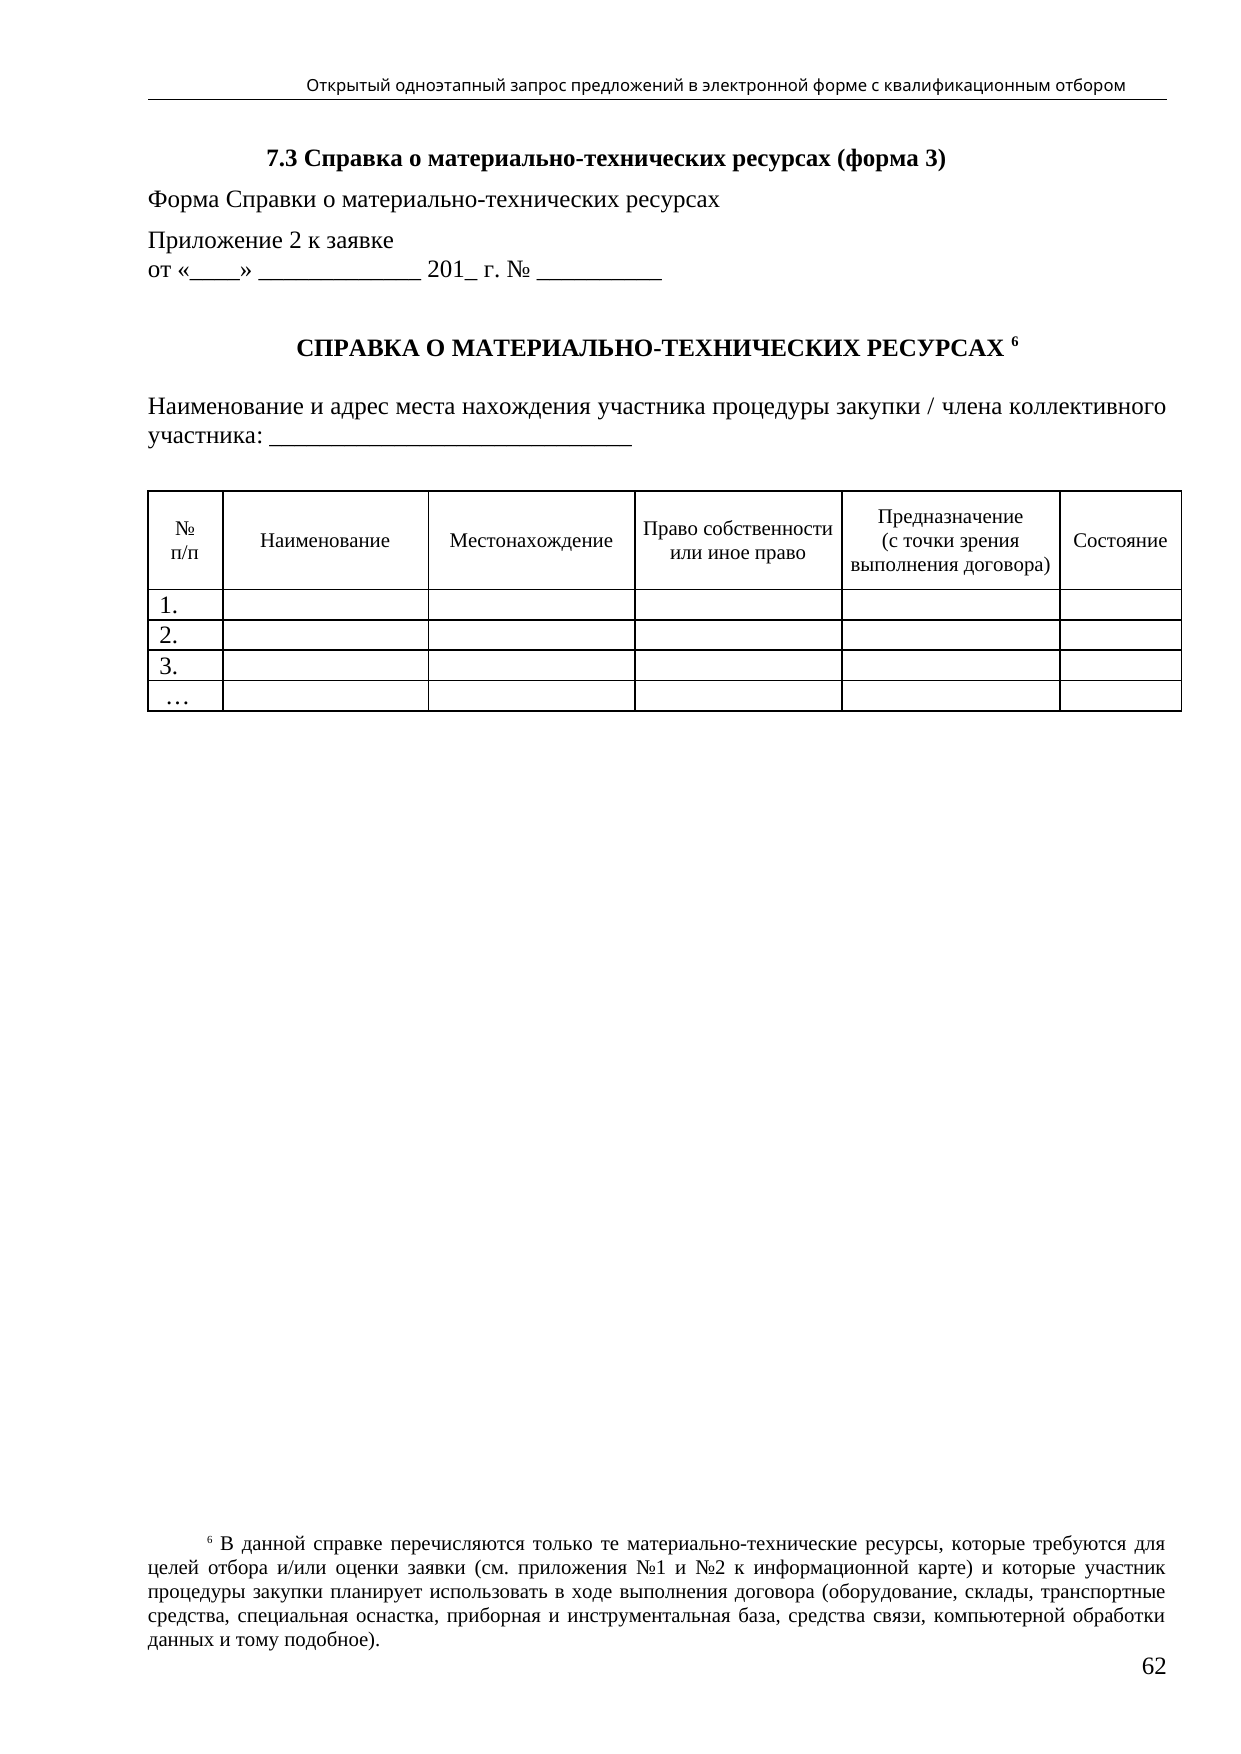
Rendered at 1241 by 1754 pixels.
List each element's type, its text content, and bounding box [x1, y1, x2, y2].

table_cell [429, 681, 634, 710]
table_cell [429, 621, 634, 649]
text Приложение 2 к заявке от «____» _____________ 201_ г. № __________ [148, 226, 1167, 283]
table_cell [636, 621, 841, 649]
table_cell [843, 651, 1059, 679]
table_cell … [149, 681, 222, 710]
table_cell [636, 681, 841, 710]
table_cell [843, 590, 1059, 619]
table_cell [224, 590, 428, 619]
list 7.3 Справка о материально-технических ресурсах (форма 3) [266, 143, 1167, 172]
table_cell [224, 621, 428, 649]
table_cell [636, 590, 841, 619]
table_cell [843, 621, 1059, 649]
table_cell [636, 651, 841, 679]
list Форма Справки о материально-технических ресурсах [148, 184, 1167, 213]
table_cell [1061, 590, 1181, 619]
table_cell [224, 681, 428, 710]
table_cell [1061, 681, 1181, 710]
table_cell [149, 621, 222, 649]
text Наименование и адрес места нахождения участника процедуры закупки / члена коллективного участника: _____________________________ [148, 391, 1167, 449]
table_cell [1061, 621, 1181, 649]
text СПРАВКА О МАТЕРИАЛЬНО-ТЕХНИЧЕСКИХ РЕСУРСАХ [148, 333, 1167, 362]
table_cell [1061, 651, 1181, 679]
table_header Местонахождение [429, 492, 634, 589]
table_cell [224, 651, 428, 679]
table_cell [843, 681, 1059, 710]
table_cell [149, 651, 222, 679]
table_cell [429, 590, 634, 619]
table_header Состояние [1061, 492, 1181, 589]
table_cell [149, 590, 222, 619]
table_cell [429, 651, 634, 679]
table_header Право собственности или иное право [636, 492, 841, 589]
table_header № п/п [149, 492, 222, 589]
table_header Предназначение (с точки зрения выполнения договора) [843, 492, 1059, 589]
table_header Наименование [224, 492, 428, 589]
